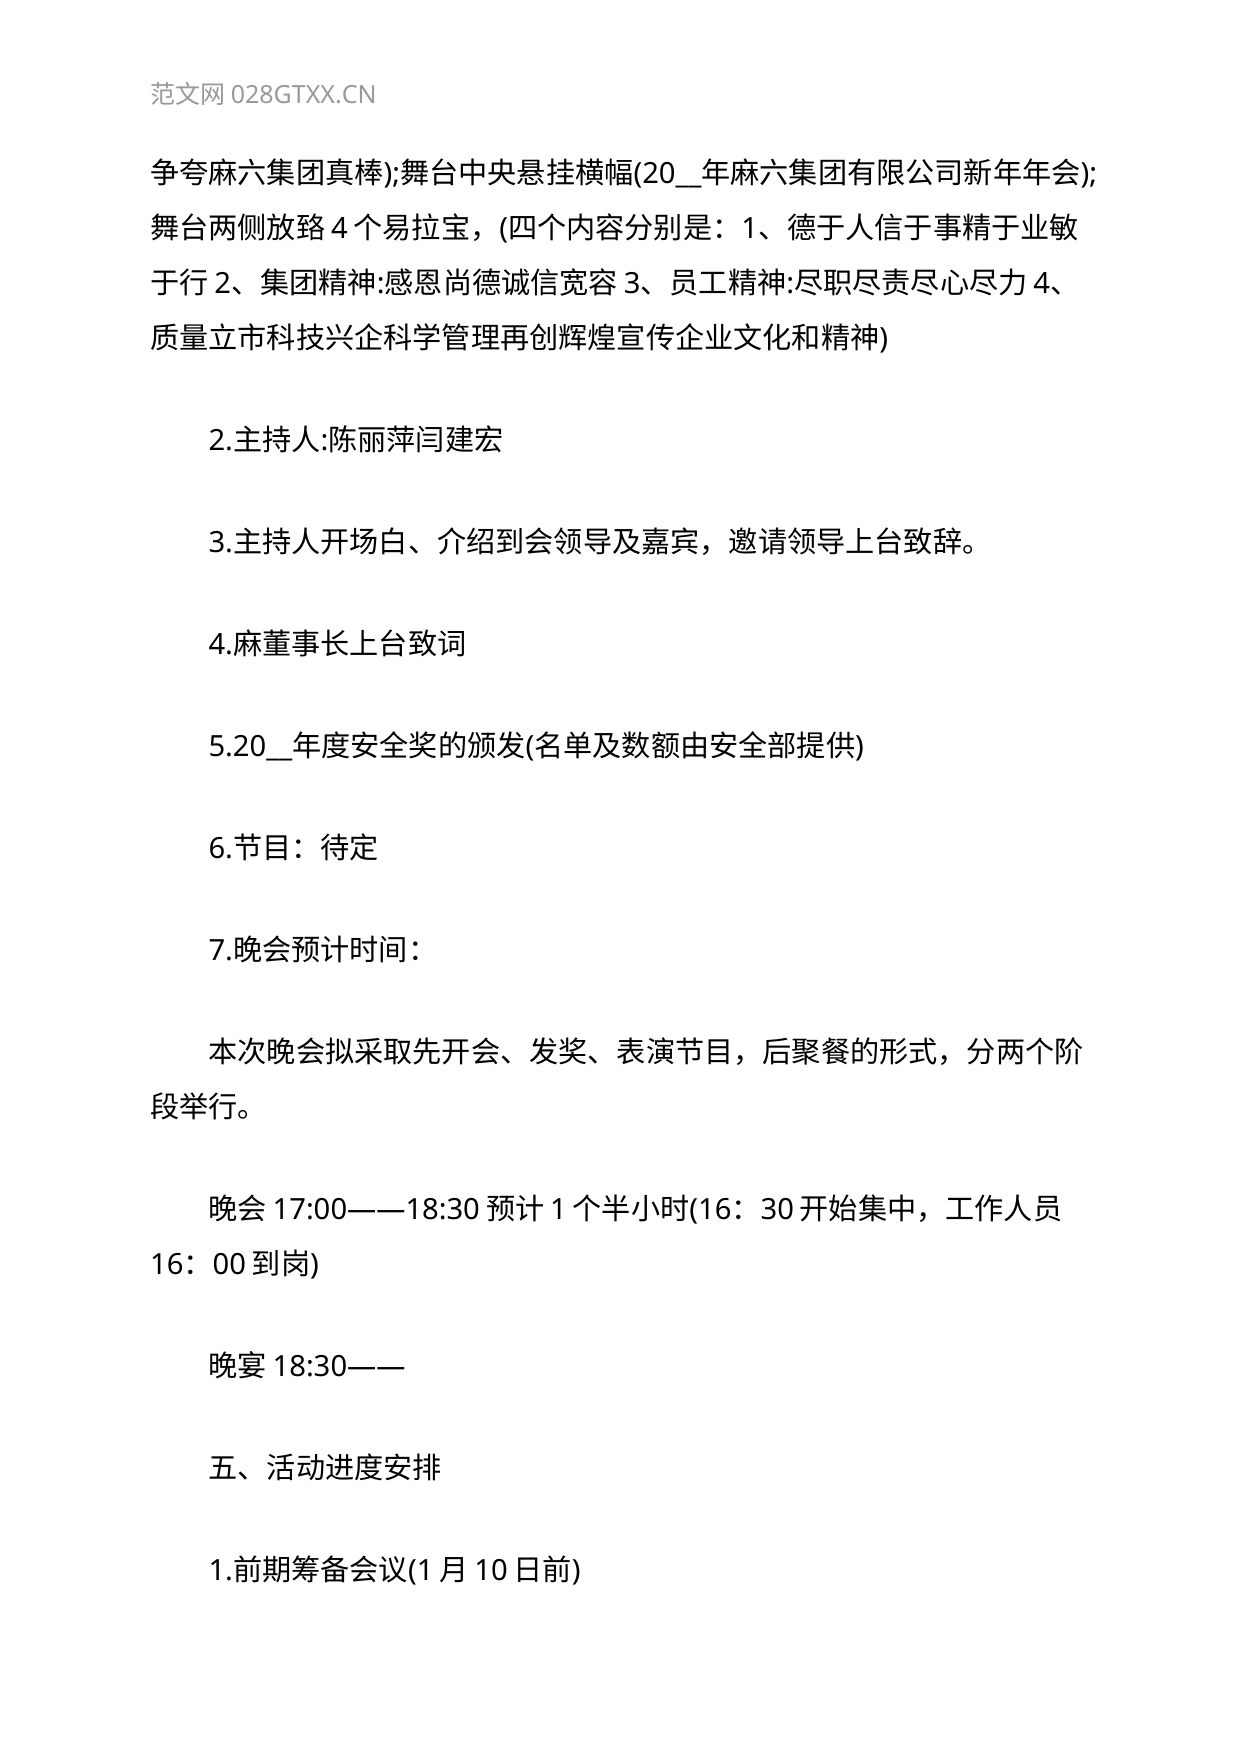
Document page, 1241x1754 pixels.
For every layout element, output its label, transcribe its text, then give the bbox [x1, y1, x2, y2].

text 3.主持人开场白、介绍到会领导及嘉宾，邀请领导上台致辞。 [150, 519, 1090, 561]
text 晚宴18:30—— [150, 1342, 1090, 1385]
text 五、活动进度安排 [150, 1444, 1090, 1487]
text 5.20__年度安全奖的颁发(名单及数额由安全部提供) [150, 723, 1090, 765]
text 6.节目：待定 [150, 825, 1090, 867]
text 1.前期筹备会议(1月10日前) [150, 1546, 1090, 1589]
text 4.麻董事长上台致词 [150, 621, 1090, 663]
text 7.晚会预计时间： [150, 927, 1090, 969]
text 晚会17:00——18:30预计1个半小时(16：30开始集中，工作人员16：00到岗) [150, 1186, 1090, 1283]
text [150, 150, 1090, 357]
text 本次晚会拟采取先开会、发奖、表演节目，后聚餐的形式，分两个阶段举行。 [150, 1029, 1090, 1126]
text 2.主持人:陈丽萍闫建宏 [150, 417, 1090, 459]
